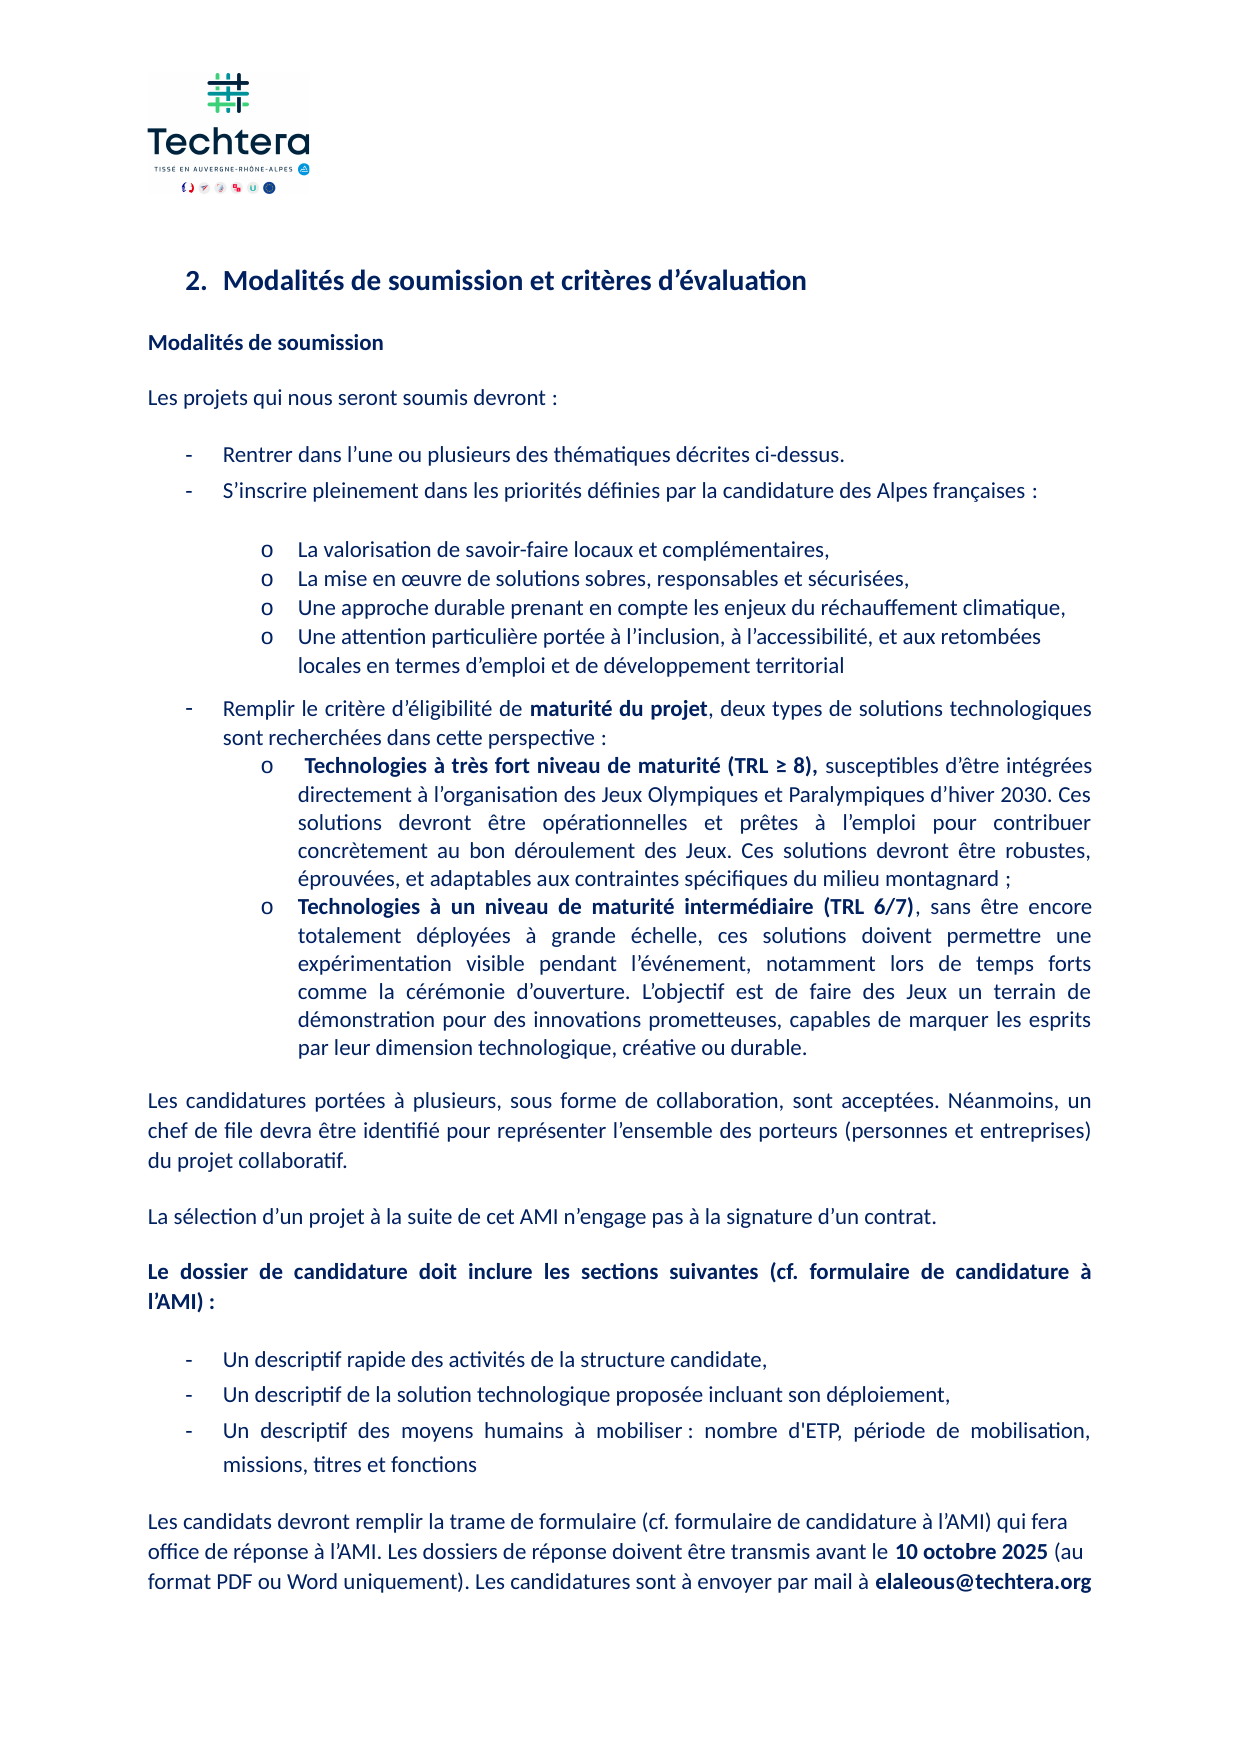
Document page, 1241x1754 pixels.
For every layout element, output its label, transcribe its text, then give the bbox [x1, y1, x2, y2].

list Une approche durable prenant en compte les enjeux du réchauffement climatique, [260, 593, 1093, 622]
list Remplir le critère d’éligibilité de maturité du projet, deux types de solutions technologiques sont recherchées dans cette perspective : [185, 692, 1093, 751]
text Les projets qui nous seront soumis devront : [148, 383, 1093, 411]
text La sélection d’un projet à la suite de cet AMI n’engage pas à la signature d’un contrat. [148, 1202, 1093, 1230]
list S’inscrire pleinement dans les priorités définies par la candidature des Alpes françaises : [185, 474, 1093, 505]
text Les candidats devront remplir la trame de formulaire (cf. formulaire de candidature à l’AMI) qui fera office de réponse à l’AMI. Les dossiers de réponse doivent être transmis avant le 10 octobre 2025 (au format PDF ou Word uniquement). Les candidatures sont à envoyer par mail à elaleous@techtera.org [148, 1507, 1093, 1595]
list La valorisation de savoir-faire locaux et complémentaires, [260, 535, 1093, 564]
list Technologies à un niveau de maturité intermédiaire (TRL 6/7), sans être encore totalement déployées à grande échelle, ces solutions doivent permettre une expérimentation visible pendant l’événement, notamment lors de temps forts comme la cérémonie d’ouverture. L’objectif est de faire des Jeux un terrain de démonstration pour des innovations prometteuses, capables de marquer les esprits par leur dimension technologique, créative ou durable. [260, 892, 1093, 1061]
text Les candidatures portées à plusieurs, sous forme de collaboration, sont acceptées. Néanmoins, un chef de file devra être identifié pour représenter l’ensemble des porteurs (personnes et entreprises) du projet collaboratif. [148, 1086, 1093, 1175]
list Un descriptif rapide des activités de la structure candidate, [185, 1342, 1093, 1374]
list Technologies à très fort niveau de maturité (TRL ≥ 8), susceptibles d’être intégrées directement à l’organisation des Jeux Olympiques et Paralympiques d’hiver 2030. Ces solutions devront être opérationnelles et prêtes à l’emploi pour contribuer concrètement au bon déroulement des Jeux. Ces solutions devront être robustes, éprouvées, et adaptables aux contraintes spécifiques du milieu montagnard ; [260, 751, 1093, 892]
list Un descriptif de la solution technologique proposée incluant son déploiement, [185, 1378, 1093, 1410]
text Le dossier de candidature doit inclure les sections suivantes (cf. formulaire de candidature à l’AMI) : [148, 1257, 1093, 1315]
list La mise en œuvre de solutions sobres, responsables et sécurisées, [260, 564, 1093, 593]
list Rentrer dans l’une ou plusieurs des thématiques décrites ci-dessus. [185, 438, 1093, 469]
list Modalités de soumission et critères d’évaluation [185, 262, 1093, 297]
list Un descriptif des moyens humains à mobiliser : nombre d'ETP, période de mobilisation, missions, titres et fonctions [185, 1414, 1093, 1478]
picture [147, 73, 310, 194]
text Modalités de soumission [148, 328, 1093, 356]
list Une attention particulière portée à l’inclusion, à l’accessibilité, et aux retombées locales en termes d’emploi et de développement territorial [260, 622, 1093, 680]
